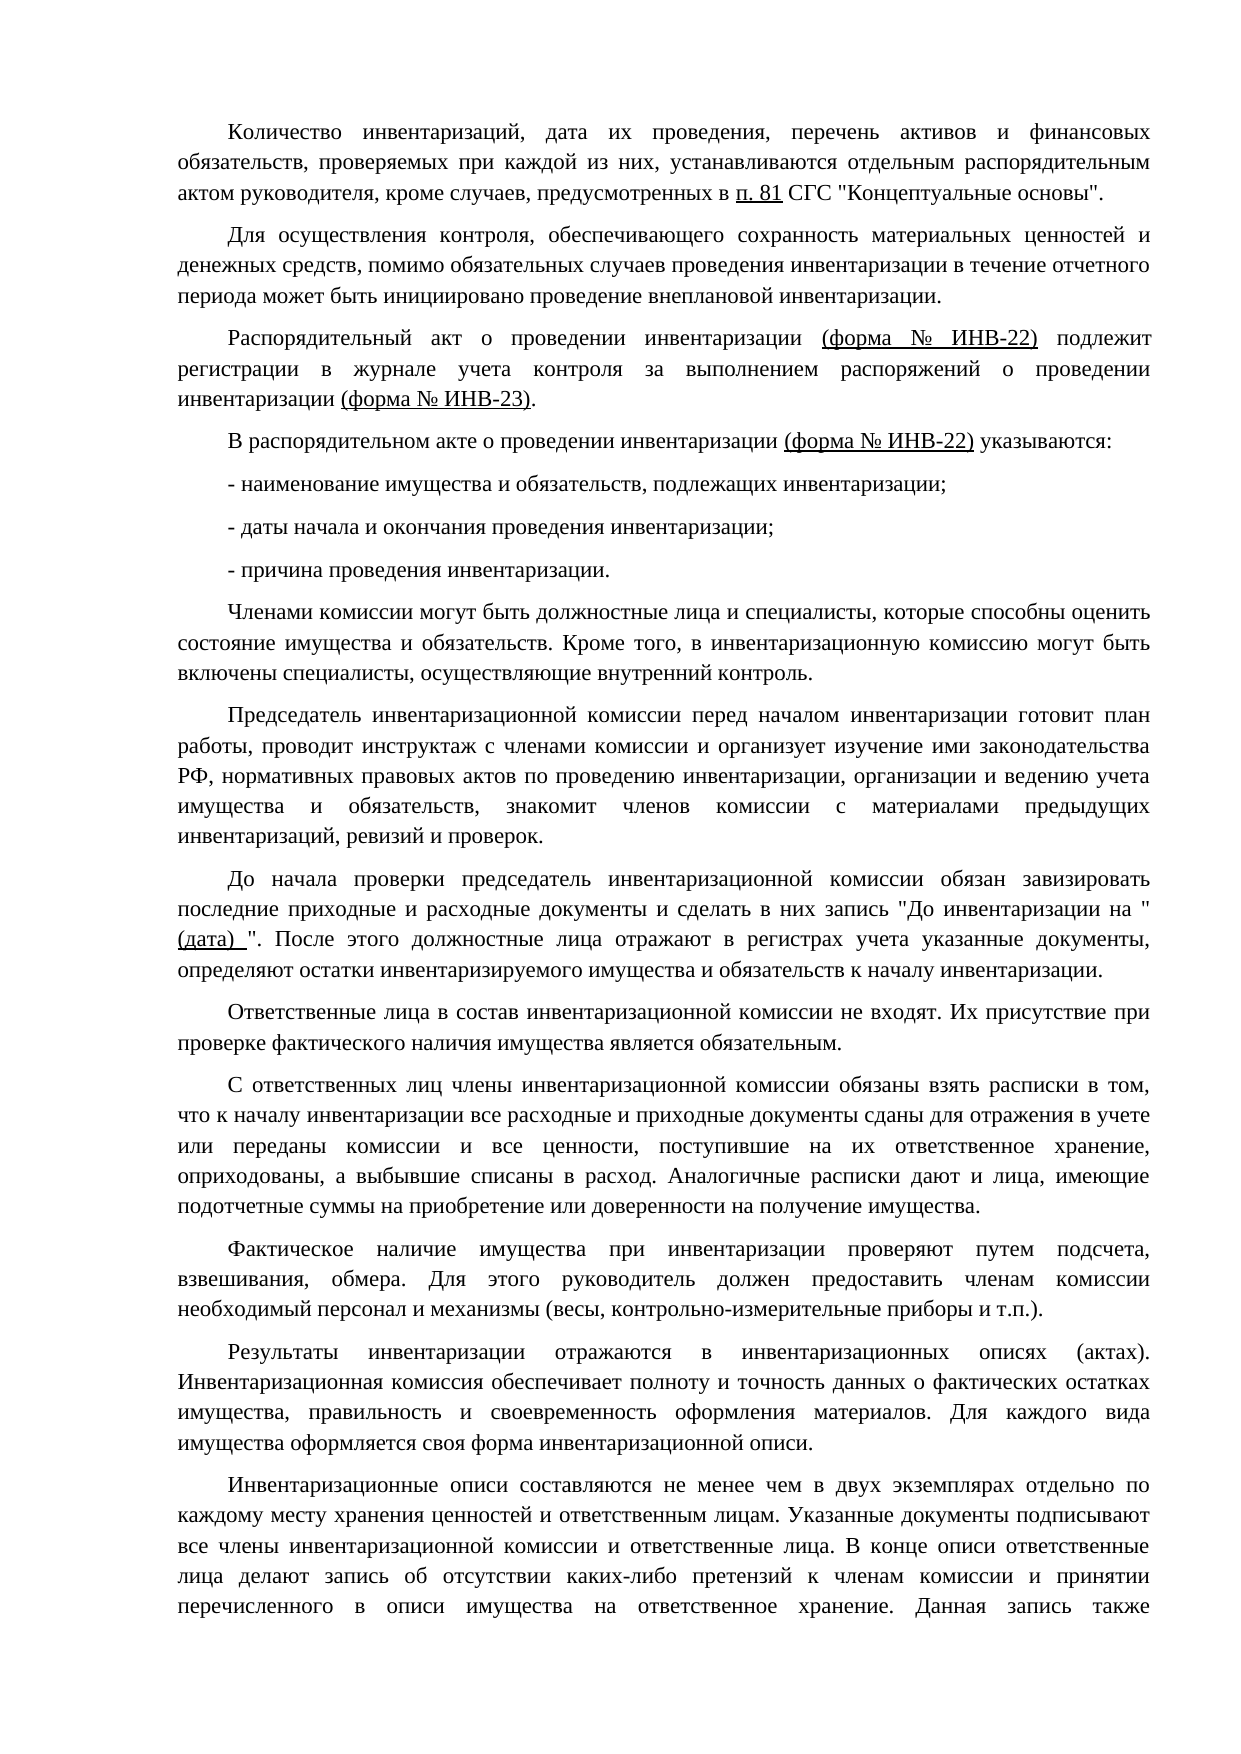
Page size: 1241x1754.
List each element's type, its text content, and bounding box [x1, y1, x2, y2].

subtitle Фактическое наличие имущества при инвентаризации проверяют путем подсчета, взвешивания, обмера. Для этого руководитель должен предоставить членам комиссии необходимый персонал и механизмы (весы, контрольно-измерительные приборы и т.п.). [177, 1235, 1152, 1322]
text - даты начала и окончания проведения инвентаризации; [177, 513, 1152, 539]
subtitle Ответственные лица в состав инвентаризационной комиссии не входят. Их присутствие при проверке фактического наличия имущества является обязательным. [177, 998, 1152, 1055]
subtitle Председатель инвентаризационной комиссии перед началом инвентаризации готовит план работы, проводит инструктаж с членами комиссии и организует изучение ими законодательства РФ, нормативных правовых актов по проведению инвентаризации, организации и ведению учета имущества и обязательств, знакомит членов комиссии с материалами предыдущих инвентаризаций, ревизий и проверок. [177, 701, 1152, 849]
text В распорядительном акте о проведении инвентаризации (форма № ИНВ-22) указываются: [177, 427, 1152, 454]
subtitle Распорядительный акт о проведении инвентаризации (форма № ИНВ-22) подлежит регистрации в журнале учета контроля за выполнением распоряжений о проведении инвентаризации (форма № ИНВ-23). [177, 324, 1152, 411]
text - причина проведения инвентаризации. [177, 556, 1152, 582]
text С ответственных лиц члены инвентаризационной комиссии обязаны взять расписки в том, что к началу инвентаризации все расходные и приходные документы сданы для отражения в учете или переданы комиссии и все ценности, поступившие на их ответственное хранение, оприходованы, а выбывшие списаны в расход. Аналогичные расписки дают и лица, имеющие подотчетные суммы на приобретение или доверенности на получение имущества. [177, 1071, 1152, 1218]
subtitle Количество инвентаризаций, дата их проведения, перечень активов и финансовых обязательств, проверяемых при каждой из них, устанавливаются отдельным распорядительным актом руководителя, кроме случаев, предусмотренных в п. 81 СГС "Концептуальные основы". [177, 118, 1152, 205]
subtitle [177, 1471, 1152, 1618]
subtitle Результаты инвентаризации отражаются в инвентаризационных описях (актах). Инвентаризационная комиссия обеспечивает полноту и точность данных о фактических остатках имущества, правильность и своевременность оформления материалов. Для каждого вида имущества оформляется своя форма инвентаризационной описи. [177, 1338, 1152, 1455]
subtitle Для осуществления контроля, обеспечивающего сохранность материальных ценностей и денежных средств, помимо обязательных случаев проведения инвентаризации в течение отчетного периода может быть инициировано проведение внеплановой инвентаризации. [177, 221, 1152, 308]
text - наименование имущества и обязательств, подлежащих инвентаризации; [177, 470, 1152, 497]
text До начала проверки председатель инвентаризационной комиссии обязан завизировать последние приходные и расходные документы и сделать в них запись "До инвентаризации на " (дата) ". После этого должностные лица отражают в регистрах учета указанные документы, определяют остатки инвентаризируемого имущества и обязательств к началу инвентаризации. [177, 865, 1152, 982]
subtitle Членами комиссии могут быть должностные лица и специалисты, которые способны оценить состояние имущества и обязательств. Кроме того, в инвентаризационную комиссию могут быть включены специалисты, осуществляющие внутренний контроль. [177, 598, 1152, 685]
